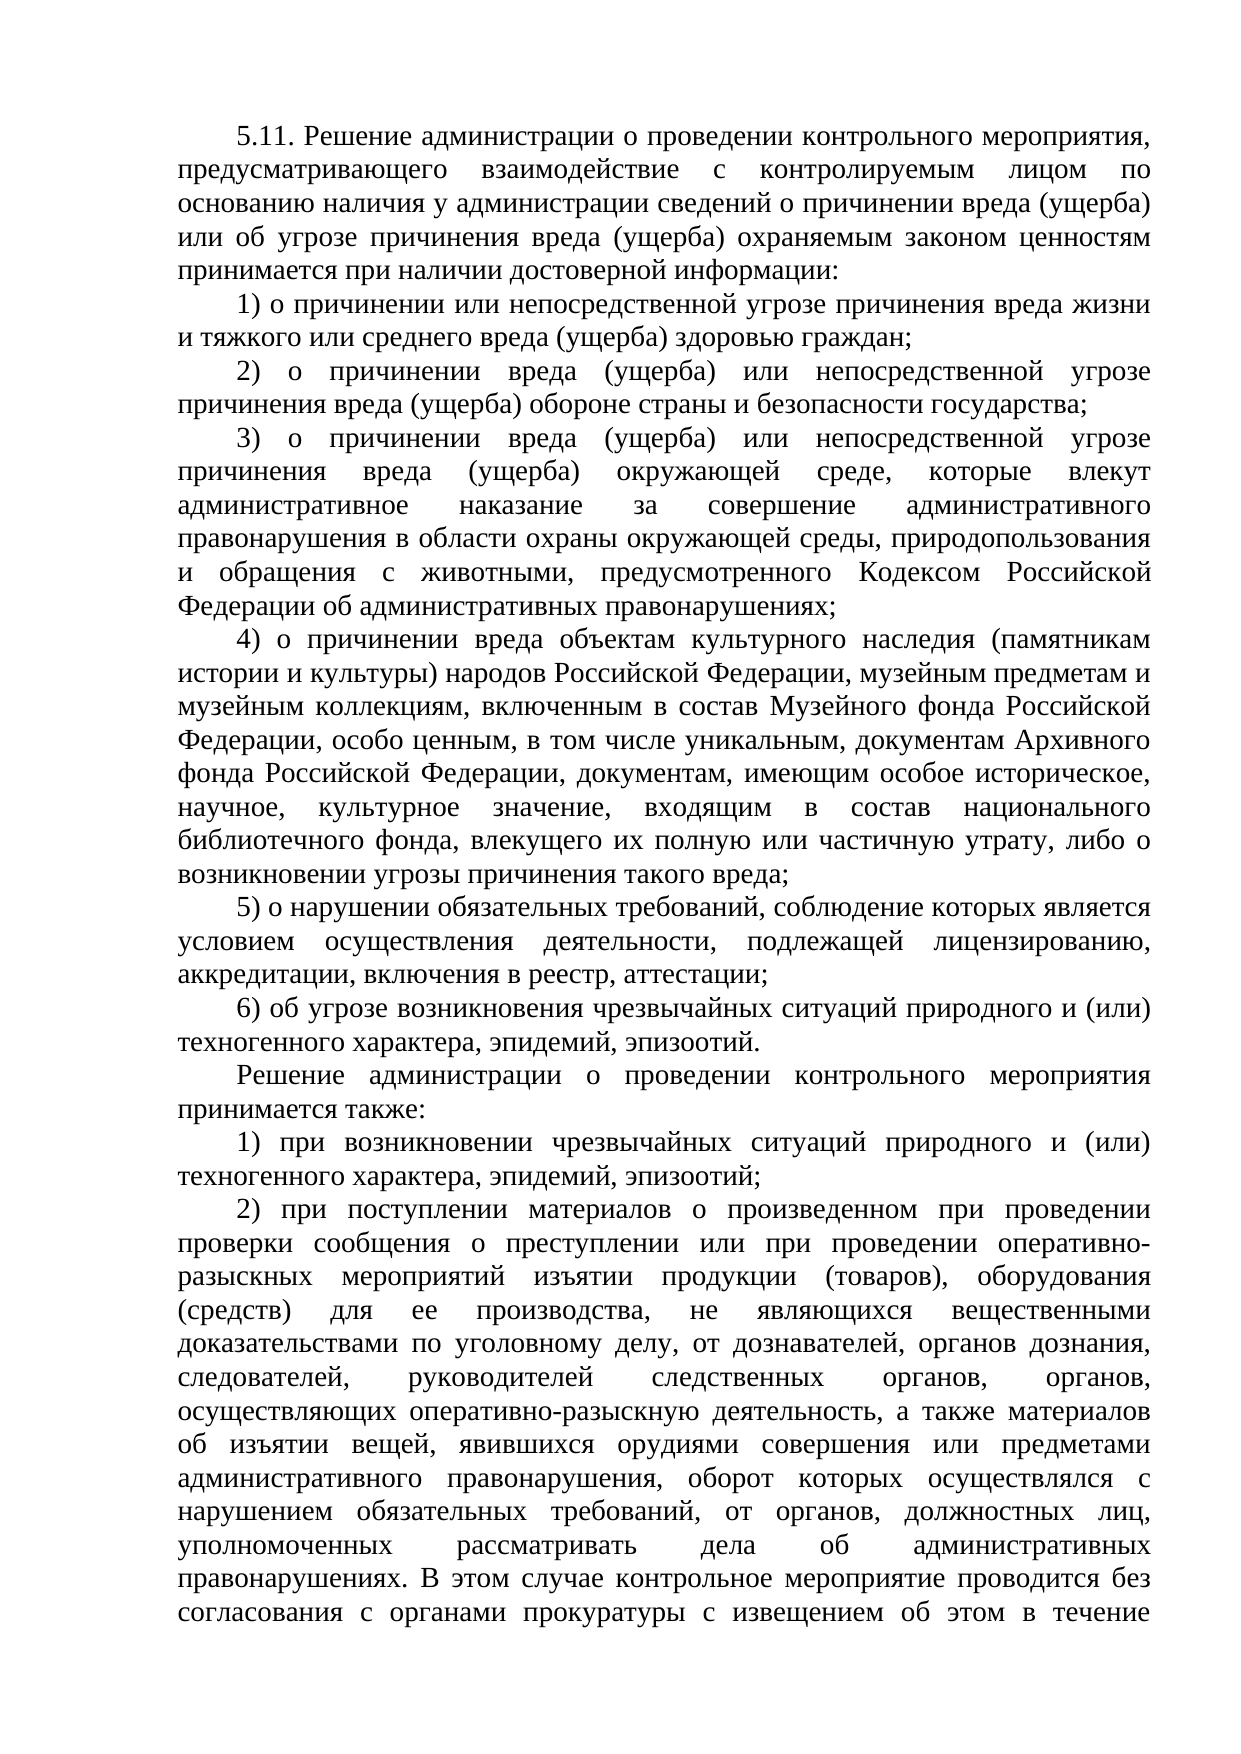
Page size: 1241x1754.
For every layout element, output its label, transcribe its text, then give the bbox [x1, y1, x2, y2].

text 2) о причинении вреда (ущерба) или непосредственной угрозе причинения вреда (ущерба) обороне страны и безопасности государства; [177, 353, 1152, 420]
text 4) о причинении вреда объектам культурного наследия (памятникам истории и культуры) народов Российской Федерации, музейным предметам и музейным коллекциям, включенным в состав Музейного фонда Российской Федерации, особо ценным, в том числе уникальным, документам Архивного фонда Российской Федерации, документам, имеющим особое историческое, научное, культурное значение, входящим в состав национального библиотечного фонда, влекущего их полную или частичную утрату, либо о возникновении угрозы причинения такого вреда; [177, 621, 1152, 889]
text 6) об угрозе возникновения чрезвычайных ситуаций природного и (или) техногенного характера, эпидемий, эпизоотий. [177, 990, 1152, 1057]
text Решение администрации о проведении контрольного мероприятия принимается также: [177, 1057, 1152, 1124]
text 5) о нарушении обязательных требований, соблюдение которых является условием осуществления деятельности, подлежащей лицензированию, аккредитации, включения в реестр, аттестации; [177, 889, 1152, 990]
text 1) о причинении или непосредственной угрозе причинения вреда жизни и тяжкого или среднего вреда (ущерба) здоровью граждан; [177, 286, 1152, 353]
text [177, 1191, 1152, 1627]
text 1) при возникновении чрезвычайных ситуаций природного и (или) техногенного характера, эпидемий, эпизоотий; [177, 1124, 1152, 1191]
text 3) о причинении вреда (ущерба) или непосредственной угрозе причинения вреда (ущерба) окружающей среде, которые влекут административное наказание за совершение административного правонарушения в области охраны окружающей среды, природопользования и обращения с животными, предусмотренного Кодексом Российской Федерации об административных правонарушениях; [177, 420, 1152, 621]
text 5.11. Решение администрации о проведении контрольного мероприятия, предусматривающего взаимодействие с контролируемым лицом по основанию наличия у администрации сведений о причинении вреда (ущерба) или об угрозе причинения вреда (ущерба) охраняемым законом ценностям принимается при наличии достоверной информации: [177, 118, 1152, 286]
